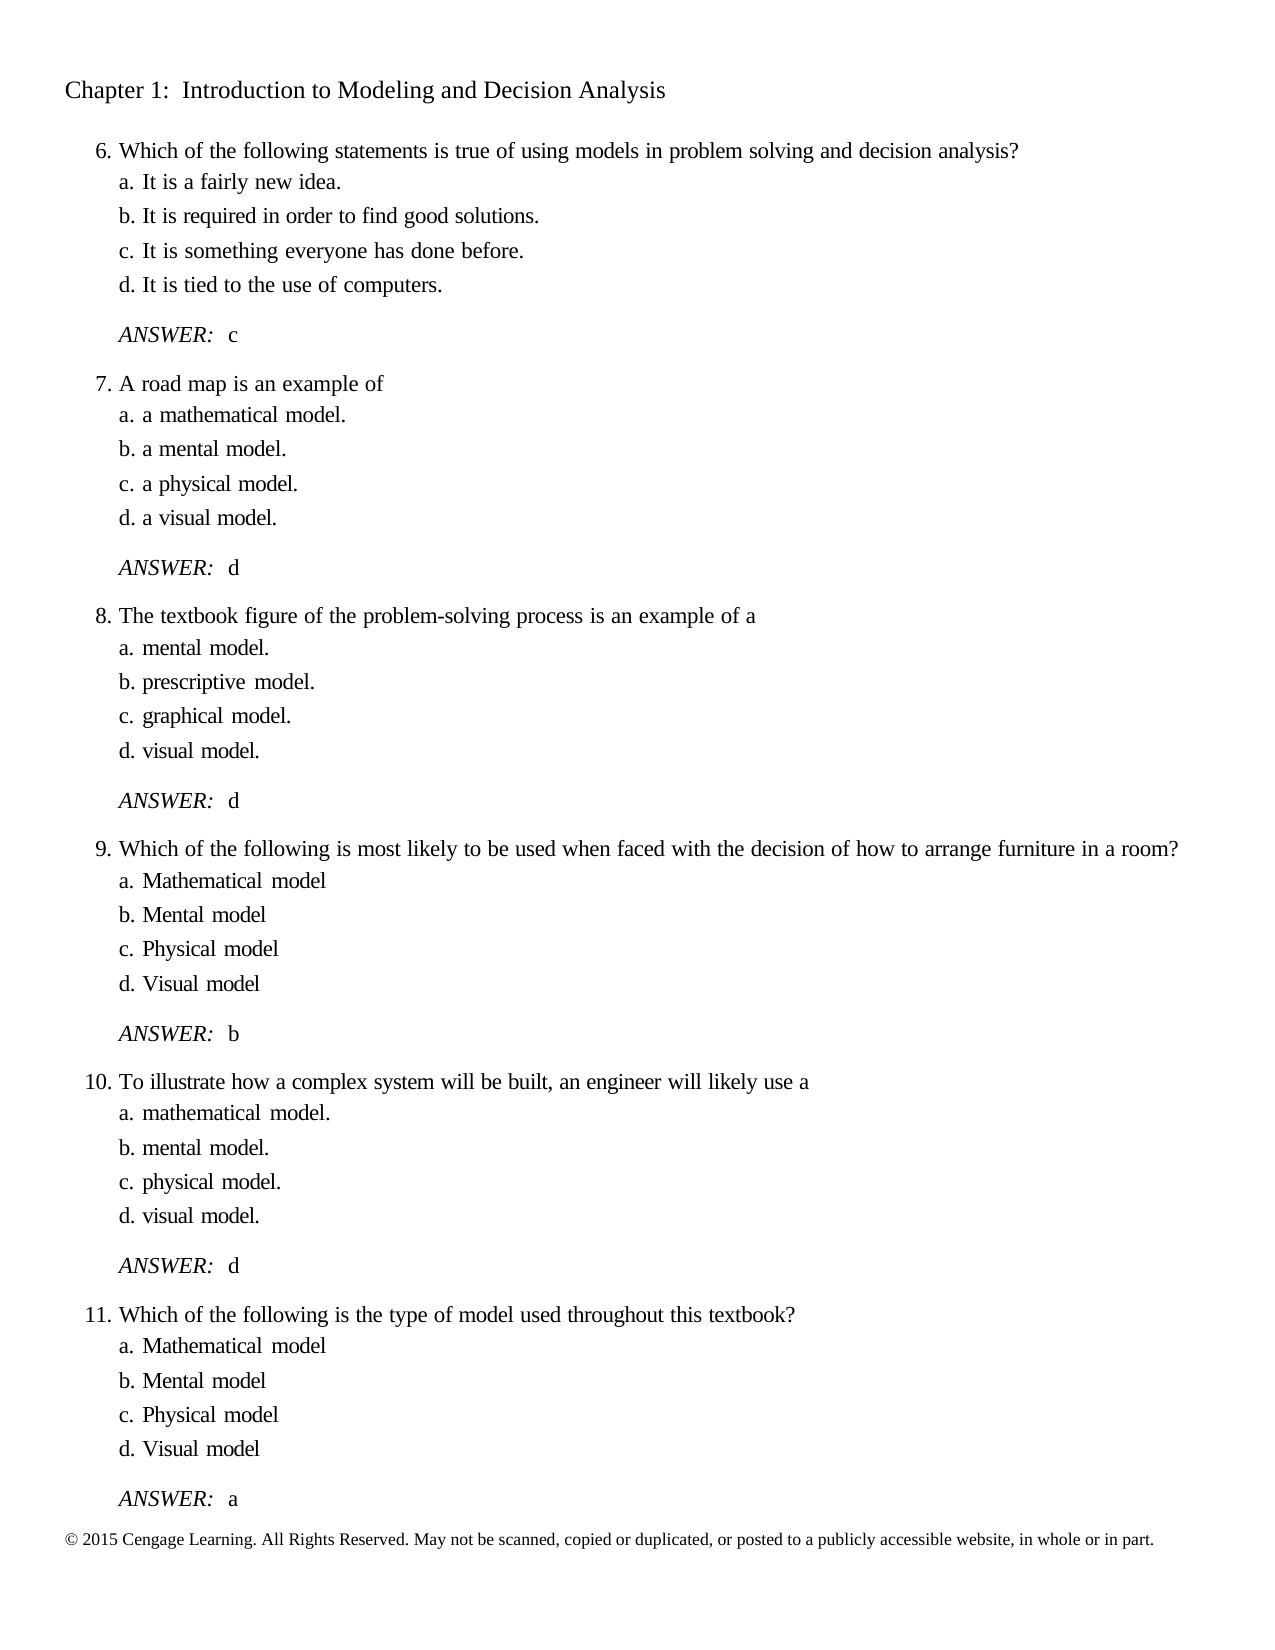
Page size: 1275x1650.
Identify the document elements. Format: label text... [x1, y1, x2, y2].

list Physical model [119, 1401, 1211, 1427]
list Physical model [119, 935, 1211, 962]
list It is a fairly new idea. [119, 168, 1211, 194]
text ANSWER: b [119, 1020, 1211, 1046]
list Visual model [119, 970, 1211, 996]
list It is required in order to find good solutions. [119, 203, 1211, 229]
list a mental model. [119, 435, 1211, 462]
list visual model. [119, 737, 1211, 763]
list visual model. [119, 1203, 1211, 1229]
text ANSWER: d [119, 787, 1211, 813]
text ANSWER: d [119, 554, 1211, 581]
text ANSWER: a [119, 1485, 1211, 1512]
list To illustrate how a complex system will be built, an engineer will likely use a [84, 1068, 1211, 1094]
list The textbook figure of the problem-solving process is an example of a [95, 603, 1211, 629]
list Which of the following is the type of model used throughout this textbook? [84, 1301, 1211, 1327]
list It is something everyone has done before. [119, 237, 1211, 263]
list Mental model [119, 1367, 1211, 1393]
list a physical model. [119, 470, 1211, 496]
list A road map is an example of [95, 370, 1211, 396]
list a mathematical model. [119, 401, 1211, 427]
list physical model. [119, 1168, 1211, 1194]
list mental model. [119, 1134, 1211, 1160]
list graphical model. [119, 703, 1211, 729]
list It is tied to the use of computers. [119, 271, 1211, 298]
text ANSWER: d [119, 1253, 1211, 1279]
list Which of the following is most likely to be used when faced with the decision of how to arrange furniture in a room? [95, 835, 1211, 862]
list Mathematical model [119, 1332, 1211, 1359]
list mathematical model. [119, 1099, 1211, 1126]
text ANSWER: c [119, 321, 1211, 348]
list mental model. [119, 634, 1211, 660]
list a visual model. [119, 504, 1211, 531]
list Mathematical model [119, 867, 1211, 893]
list Which of the following statements is true of using models in problem solving and decision analysis? [95, 137, 1211, 163]
list Mental model [119, 901, 1211, 927]
list Visual model [119, 1435, 1211, 1462]
list prescriptive model. [119, 668, 1211, 694]
